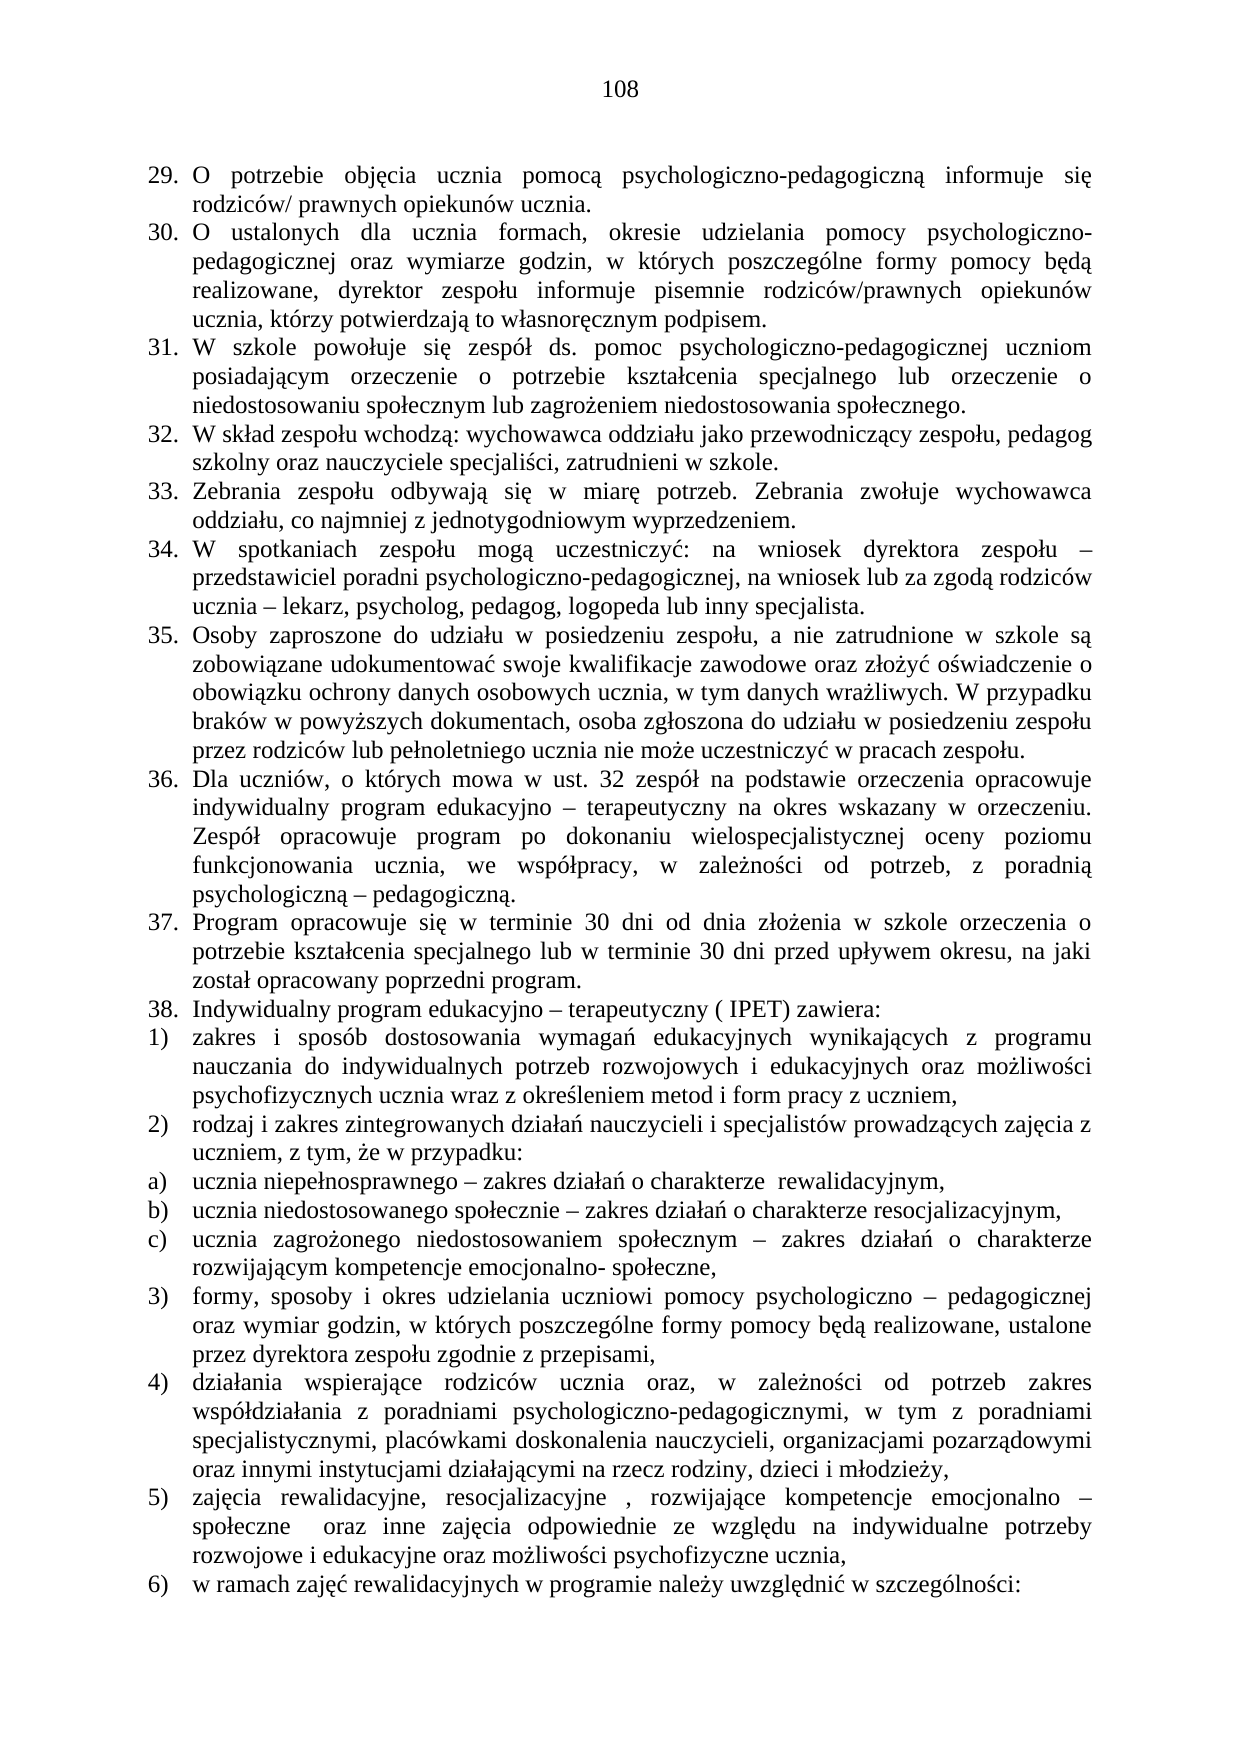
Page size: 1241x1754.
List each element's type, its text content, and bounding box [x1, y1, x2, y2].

list zakres i sposób dostosowania wymagań edukacyjnych wynikających z programu nauczania do indywidualnych potrzeb rozwojowych i edukacyjnych oraz możliwości psychofizycznych ucznia wraz z określeniem metod i form pracy z uczniem, [148, 1022, 1093, 1109]
text b) ucznia niedostosowanego społecznie – zakres działań o charakterze resocjalizacyjnym, [148, 1195, 1093, 1224]
text a) ucznia niepełnosprawnego – zakres działań o charakterze rewalidacyjnym, [148, 1166, 1093, 1195]
text 32. W skład zespołu wchodzą: wychowawca oddziału jako przewodniczący zespołu, pedagog szkolny oraz nauczyciele specjaliści, zatrudnieni w szkole. [148, 419, 1093, 476]
text 31. W szkole powołuje się zespół ds. pomoc psychologiczno-pedagogicznej uczniom posiadającym orzeczenie o potrzebie kształcenia specjalnego lub orzeczenie o niedostosowaniu społecznym lub zagrożeniem niedostosowania społecznego. [148, 332, 1093, 419]
text c) ucznia zagrożonego niedostosowaniem społecznym – zakres działań o charakterze rozwijającym kompetencje emocjonalno- społeczne, [148, 1224, 1093, 1281]
text 35. Osoby zaproszone do udziału w posiedzeniu zespołu, a nie zatrudnione w szkole są zobowiązane udokumentować swoje kwalifikacje zawodowe oraz złożyć oświadczenie o obowiązku ochrony danych osobowych ucznia, w tym danych wrażliwych. W przypadku braków w powyższych dokumentach, osoba zgłoszona do udziału w posiedzeniu zespołu przez rodziców lub pełnoletniego ucznia nie może uczestniczyć w pracach zespołu. [148, 620, 1093, 764]
text 37. Program opracowuje się w terminie 30 dni od dnia złożenia w szkole orzeczenia o potrzebie kształcenia specjalnego lub w terminie 30 dni przed upływem okresu, na jaki został opracowany poprzedni program. [148, 907, 1093, 994]
text 33. Zebrania zespołu odbywają się w miarę potrzeb. Zebrania zwołuje wychowawca oddziału, co najmniej z jednotygodniowym wyprzedzeniem. [148, 476, 1093, 534]
list w ramach zajęć rewalidacyjnych w programie należy uwzględnić w szczególności: [148, 1569, 1093, 1597]
list formy, sposoby i okres udzielania uczniowi pomocy psychologiczno – pedagogicznej oraz wymiar godzin, w których poszczególne formy pomocy będą realizowane, ustalone przez dyrektora zespołu zgodnie z przepisami, [148, 1281, 1093, 1367]
text 30. O ustalonych dla ucznia formach, okresie udzielania pomocy psychologiczno-pedagogicznej oraz wymiarze godzin, w których poszczególne formy pomocy będą realizowane, dyrektor zespołu informuje pisemnie rodziców/prawnych opiekunów ucznia, którzy potwierdzają to własnoręcznym podpisem. [148, 217, 1093, 332]
text 34. W spotkaniach zespołu mogą uczestniczyć: na wniosek dyrektora zespołu – przedstawiciel poradni psychologiczno-pedagogicznej, na wniosek lub za zgodą rodziców ucznia – lekarz, psycholog, pedagog, logopeda lub inny specjalista. [148, 534, 1093, 620]
list zajęcia rewalidacyjne, resocjalizacyjne , rozwijające kompetencje emocjonalno – społeczne oraz inne zajęcia odpowiednie ze względu na indywidualne potrzeby rozwojowe i edukacyjne oraz możliwości psychofizyczne ucznia, [148, 1482, 1093, 1569]
text 36. Dla uczniów, o których mowa w ust. 32 zespół na podstawie orzeczenia opracowuje indywidualny program edukacyjno – terapeutyczny na okres wskazany w orzeczeniu. Zespół opracowuje program po dokonaniu wielospecjalistycznej oceny poziomu funkcjonowania ucznia, we współpracy, w zależności od potrzeb, z poradnią psychologiczną – pedagogiczną. [148, 764, 1093, 907]
list rodzaj i zakres zintegrowanych działań nauczycieli i specjalistów prowadzących zajęcia z uczniem, z tym, że w przypadku: [148, 1109, 1093, 1166]
list działania wspierające rodziców ucznia oraz, w zależności od potrzeb zakres współdziałania z poradniami psychologiczno-pedagogicznymi, w tym z poradniami specjalistycznymi, placówkami doskonalenia nauczycieli, organizacjami pozarządowymi oraz innymi instytucjami działającymi na rzecz rodziny, dzieci i młodzieży, [148, 1367, 1093, 1482]
text 29. O potrzebie objęcia ucznia pomocą psychologiczno-pedagogiczną informuje się rodziców/ prawnych opiekunów ucznia. [148, 160, 1093, 217]
text 38. Indywidualny program edukacyjno – terapeutyczny ( IPET) zawiera: [148, 994, 1093, 1022]
